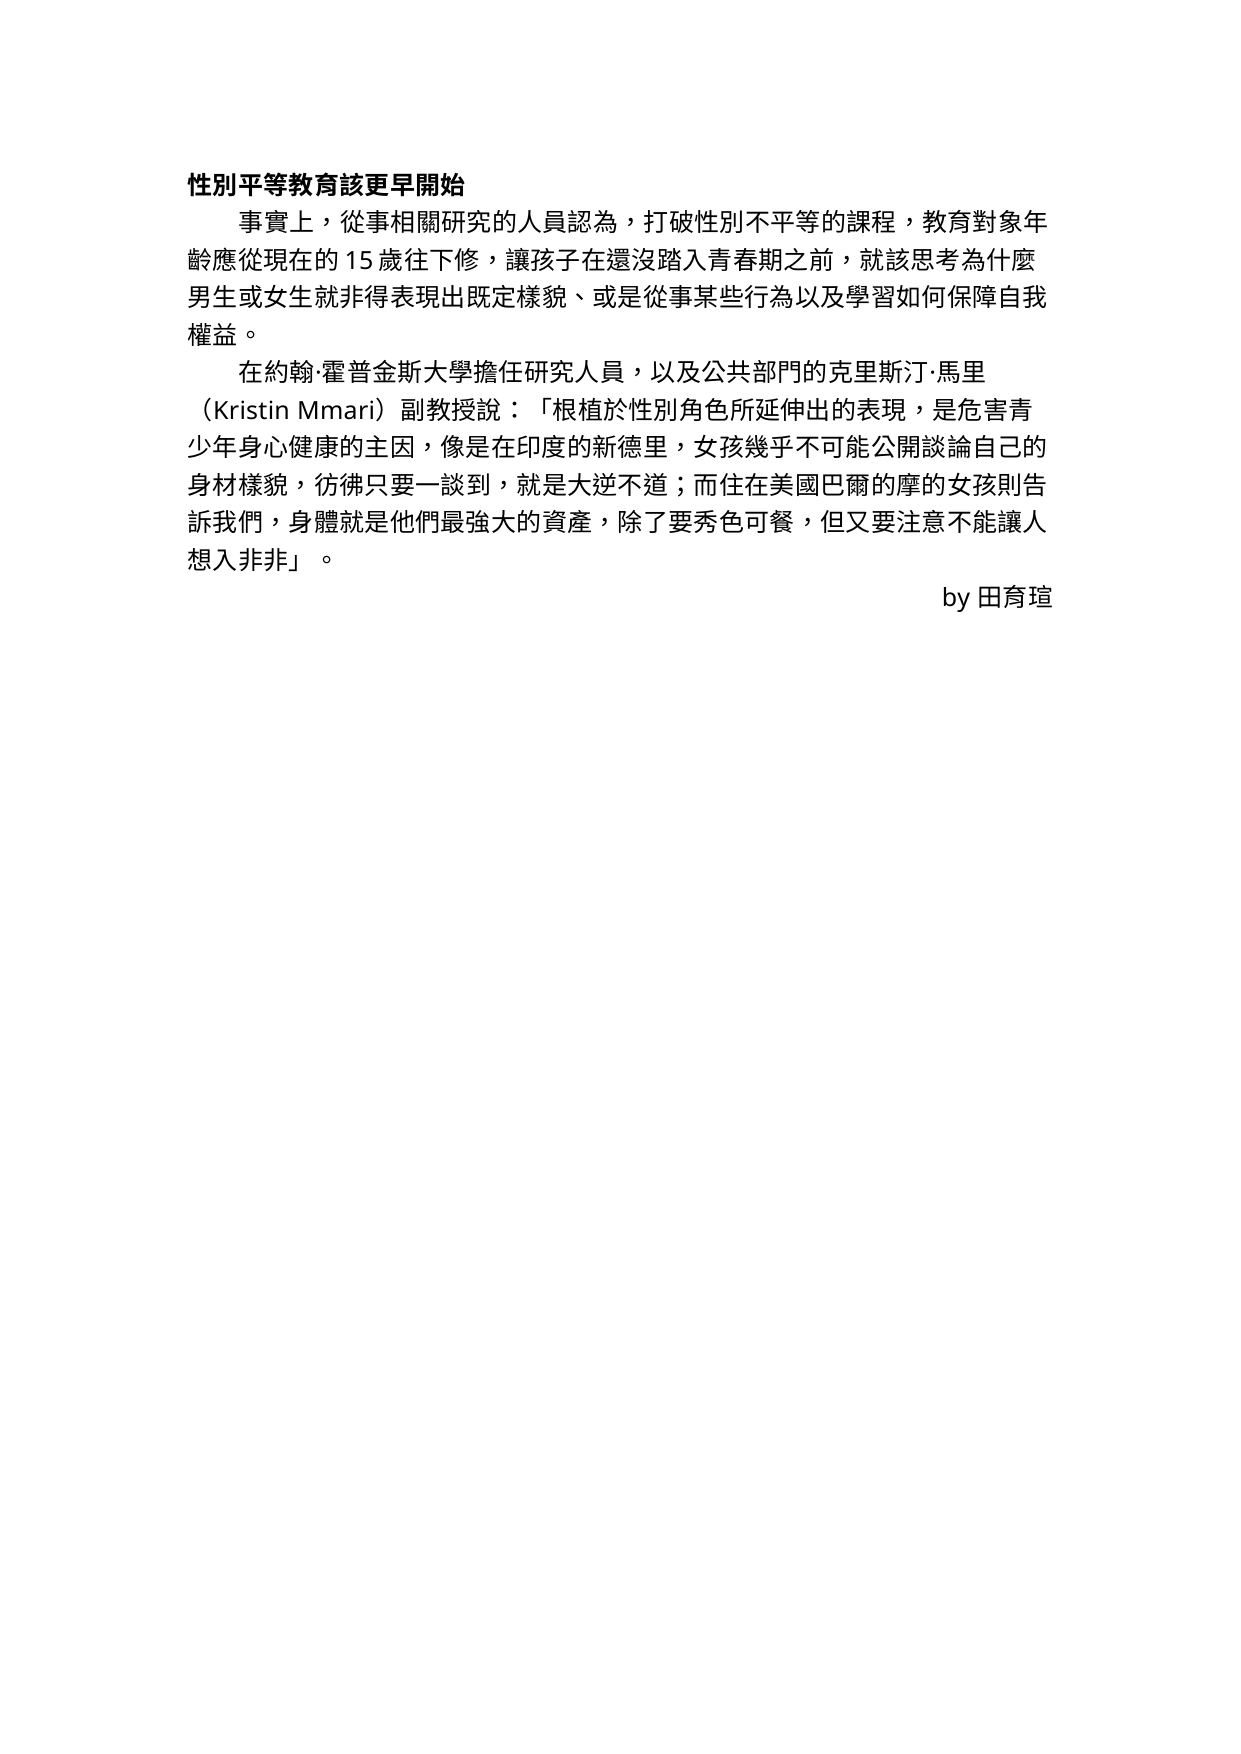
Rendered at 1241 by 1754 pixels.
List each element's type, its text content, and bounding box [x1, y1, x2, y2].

text 事實上，從事相關研究的人員認為，打破性別不平等的課程，教育對象年齡應從現在的15歲往下修，讓孩子在還沒踏入青春期之前，就該思考為什麼男生或女生就非得表現出既定樣貌、或是從事某些行為以及學習如何保障自我權益。 [187, 202, 1053, 352]
text 在約翰·霍普金斯大學擔任研究人員，以及公共部門的克里斯汀·馬里（Kristin Mmari）副教授說：「根植於性別角色所延伸出的表現，是危害青少年身心健康的主因，像是在印度的新德里，女孩幾乎不可能公開談論自己的身材樣貌，彷彿只要一談到，就是大逆不道；而住在美國巴爾的摩的女孩則告訴我們，身體就是他們最強大的資產，除了要秀色可餐，但又要注意不能讓人想入非非」。 [187, 352, 1053, 577]
text by 田育瑄 [187, 577, 1053, 614]
text 性別平等教育該更早開始 [187, 164, 1053, 202]
